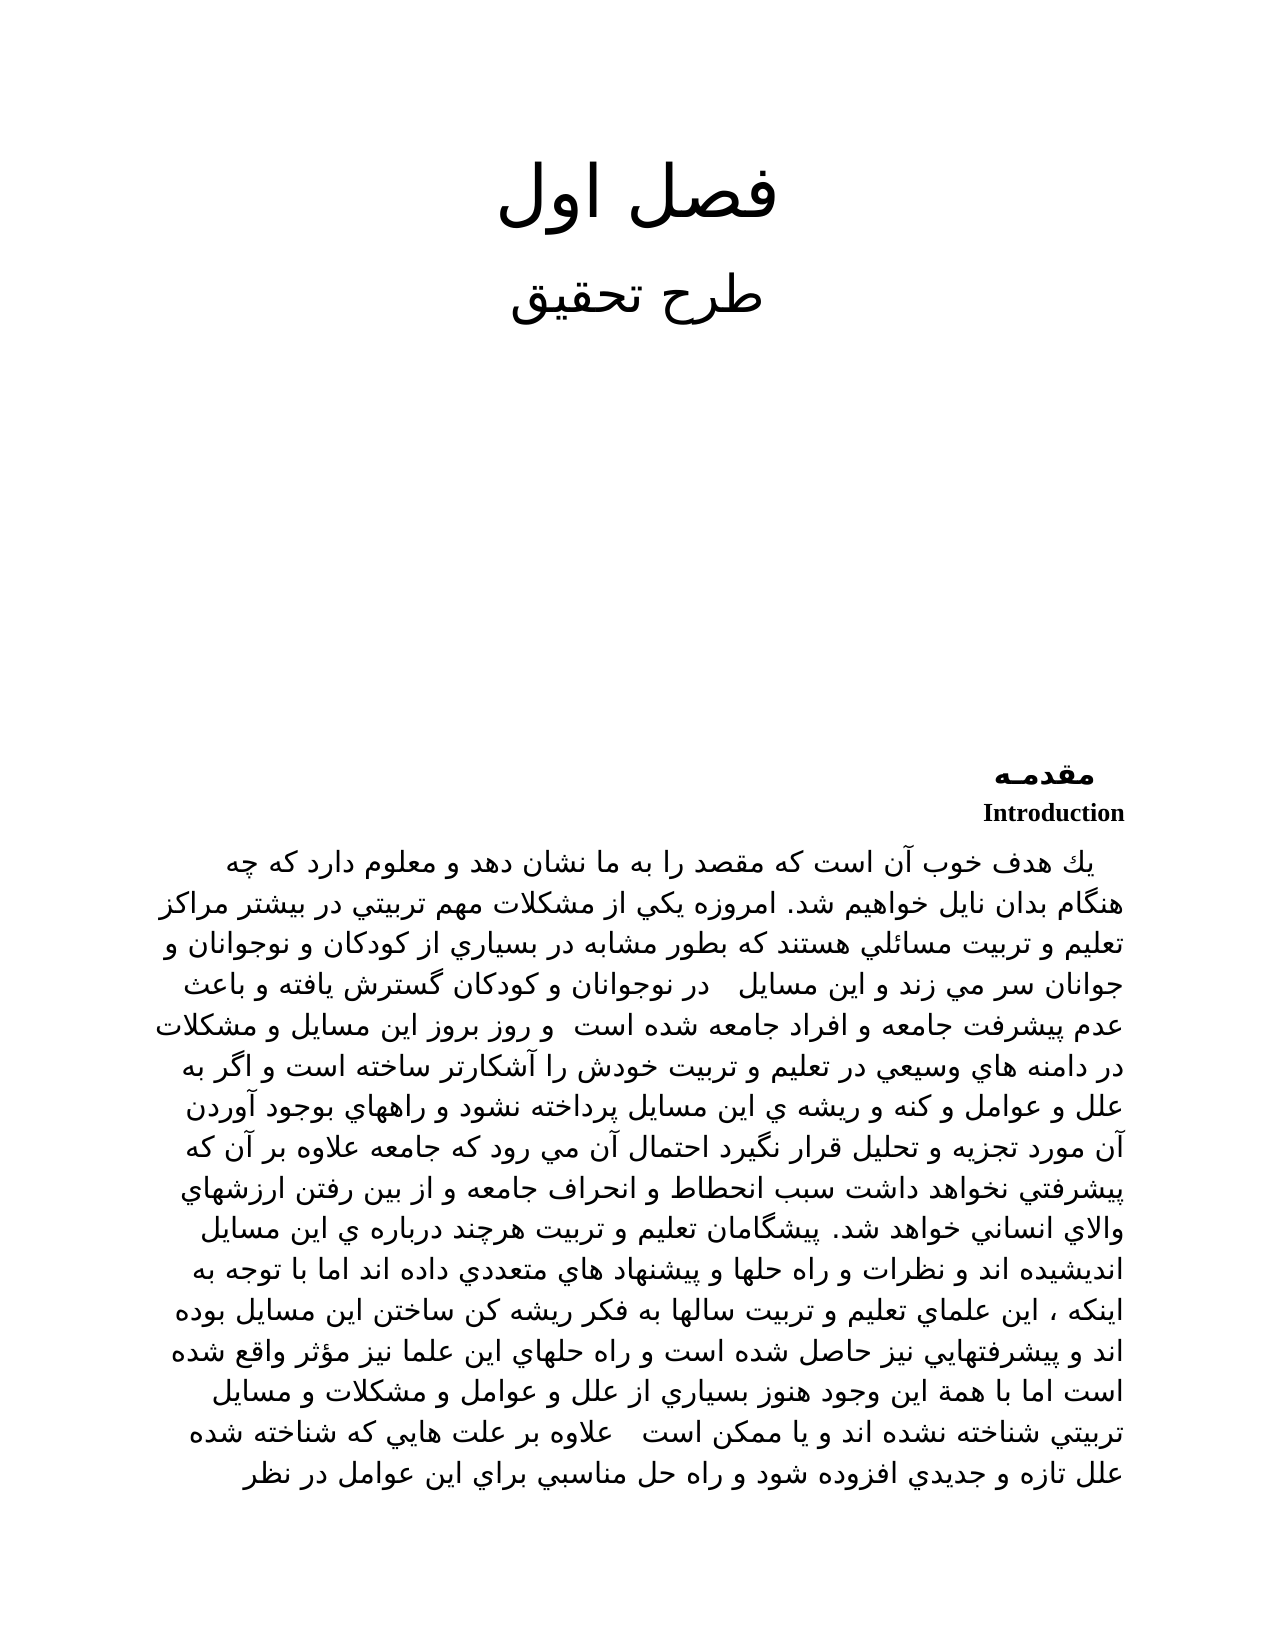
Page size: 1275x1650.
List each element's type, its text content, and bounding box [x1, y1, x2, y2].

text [150, 845, 1125, 1490]
text فصل اول [150, 150, 1125, 235]
text طرح تحقيق [150, 264, 1125, 325]
text مقدمـه Introduction [150, 757, 1125, 827]
